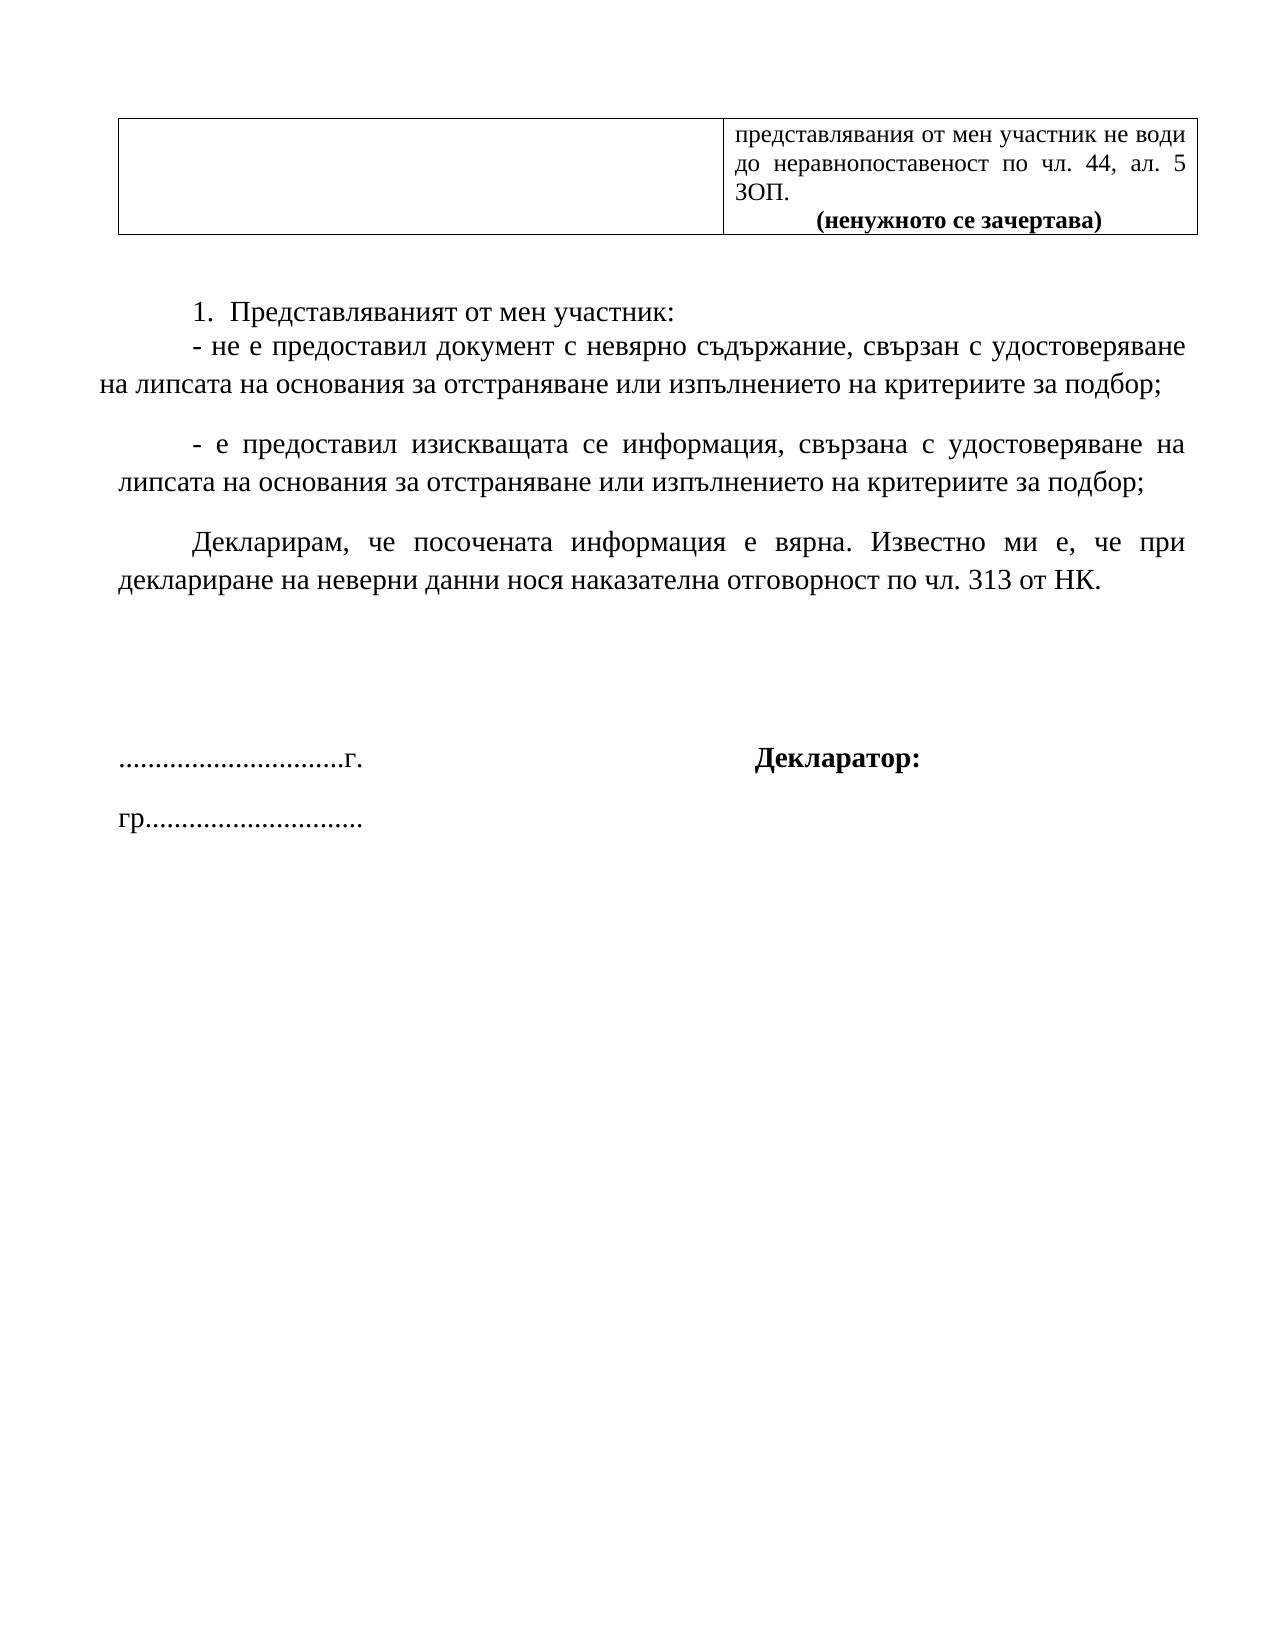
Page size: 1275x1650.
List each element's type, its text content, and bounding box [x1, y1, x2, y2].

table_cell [724, 119, 1197, 234]
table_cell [119, 119, 723, 234]
text гр.............................. [118, 800, 1186, 833]
text ...............................г. Декларатор: [118, 741, 1186, 774]
list Представляваният от мен участник: [192, 294, 1186, 328]
text - е предоставил изискващата се информация, свързана с удостоверяване на липсата на основания за отстраняване или изпълнението на критериите за подбор; [118, 426, 1186, 498]
text Декларирам, че посочената информация е вярна. Известно ми е, че при деклариране на неверни данни нося наказателна отговорност по чл. 313 от НК. [118, 524, 1186, 596]
text - не е предоставил документ с невярно съдържание, свързан с удостоверяване на липсата на основания за отстраняване или изпълнението на критериите за подбор; [99, 328, 1186, 400]
